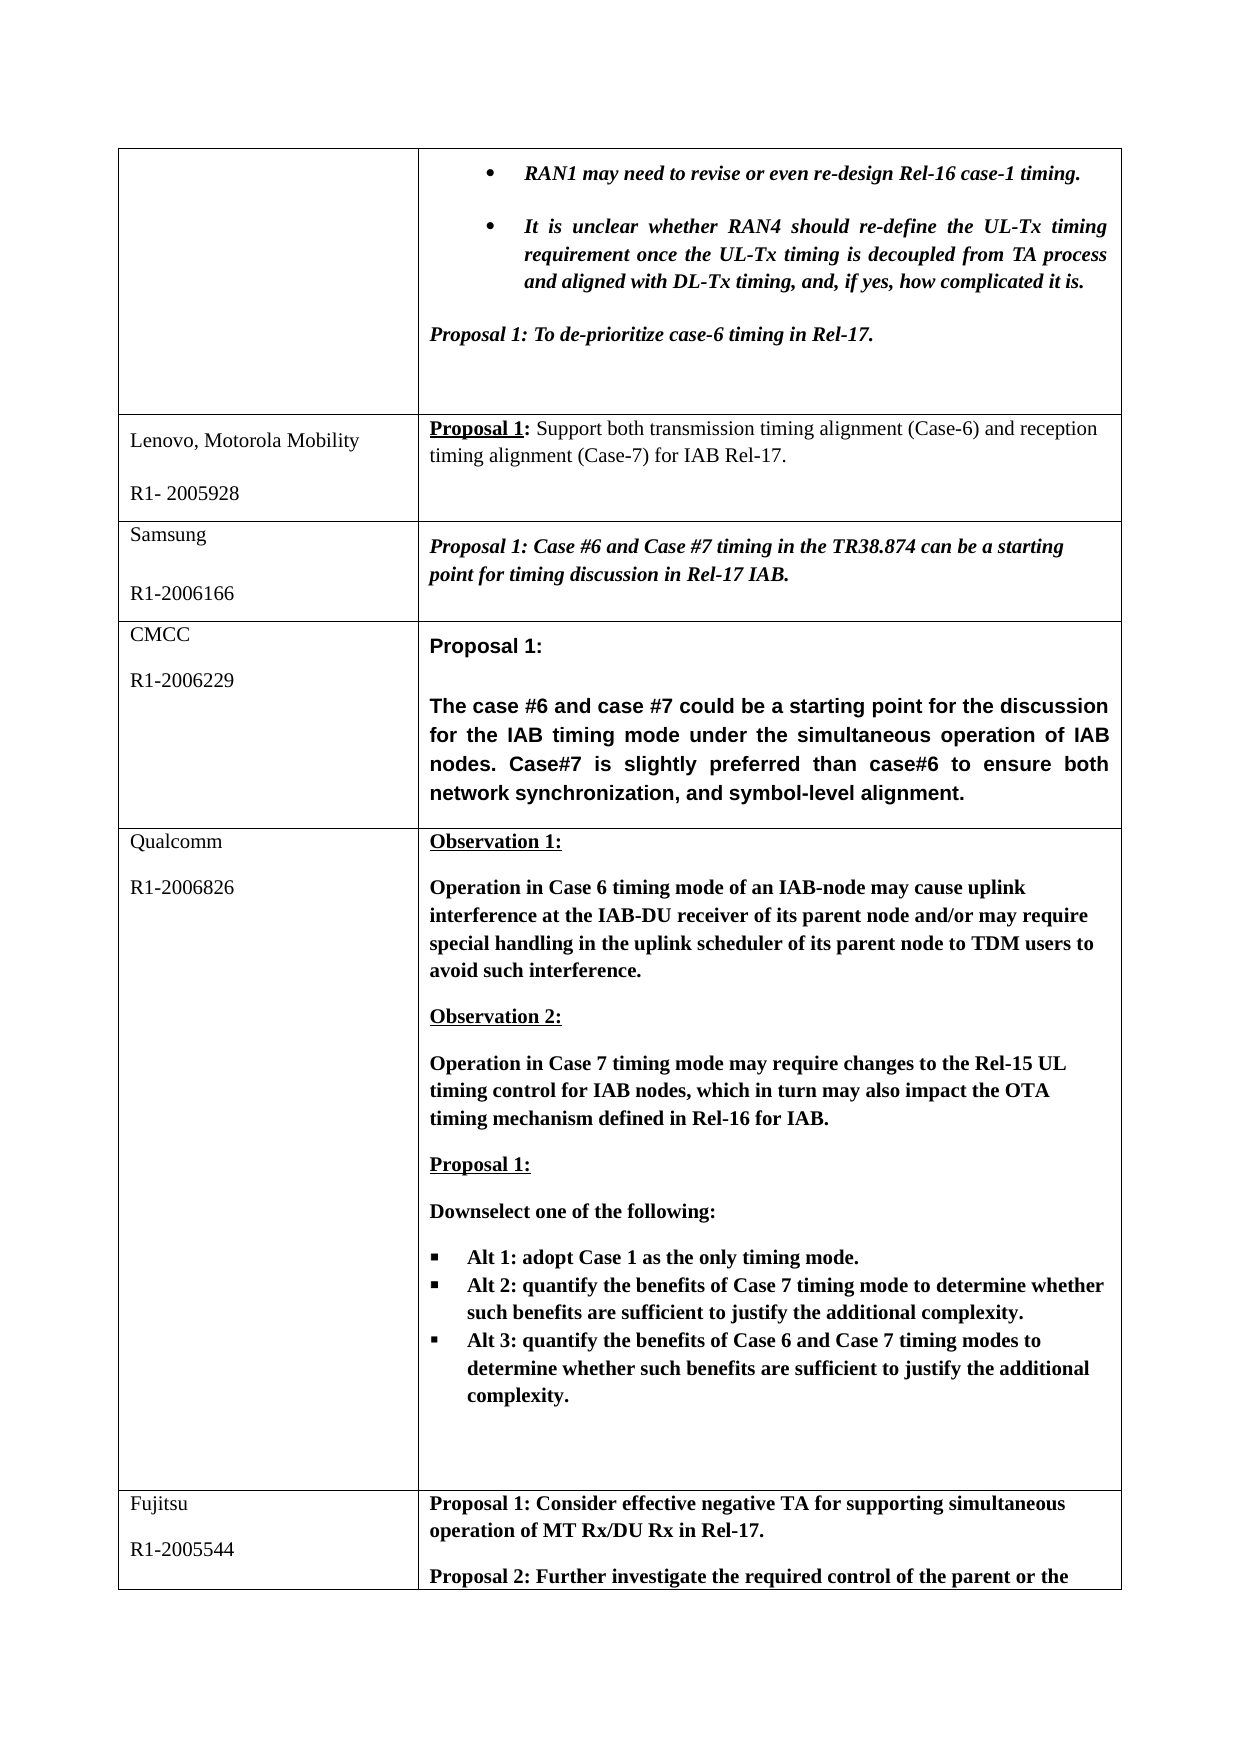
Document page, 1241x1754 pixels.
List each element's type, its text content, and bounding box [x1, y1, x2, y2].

table_cell Fujitsu R1-2005544 [119, 1491, 418, 1588]
table_cell Samsung R1-2006166 [119, 522, 418, 621]
table_cell Lenovo, Motorola Mobility R1- 2005928 [119, 415, 418, 521]
table_cell Qualcomm R1-2006826 [119, 829, 418, 1489]
table_cell CMCC R1-2006229 [119, 622, 418, 828]
table_cell Proposal 1: Case #6 and Case #7 timing in the TR38.874 can be a starting point for timing discussion in Rel-17 IAB. [419, 522, 1121, 621]
table_cell Proposal 1: The case #6 and case #7 could be a starting point for the discussion for the IAB timing mode under the simultaneous operation of IAB nodes. Case#7 is slightly preferred than case#6 to ensure both network synchronization, and symbol-level alignment. [419, 622, 1121, 828]
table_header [119, 149, 418, 414]
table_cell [419, 1491, 1121, 1588]
table_cell Observation 1: Operation in Case 6 timing mode of an IAB-node may cause uplink interference at the IAB-DU receiver of its parent node and/or may require special handling in the uplink scheduler of its parent node to TDM users to avoid such interference. Observation 2: Operation in Case 7 timing mode may require changes to the Rel-15 UL timing control for IAB nodes, which in turn may also impact the OTA timing mechanism defined in Rel-16 for IAB. Proposal 1: Downselect one of the following: Alt 1: adopt Case 1 as the only timing mode. Alt 2: quantify the benefits of Case 7 timing mode to determine whether such benefits are sufficient to justify the additional complexity. Alt 3: quantify the benefits of Case 6 and Case 7 timing modes to determine whether such benefits are sufficient to justify the additional complexity. [419, 829, 1121, 1489]
table_cell Proposal 1: Support both transmission timing alignment (Case-6) and reception timing alignment (Case-7) for IAB Rel-17. [419, 415, 1121, 521]
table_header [419, 149, 1121, 414]
